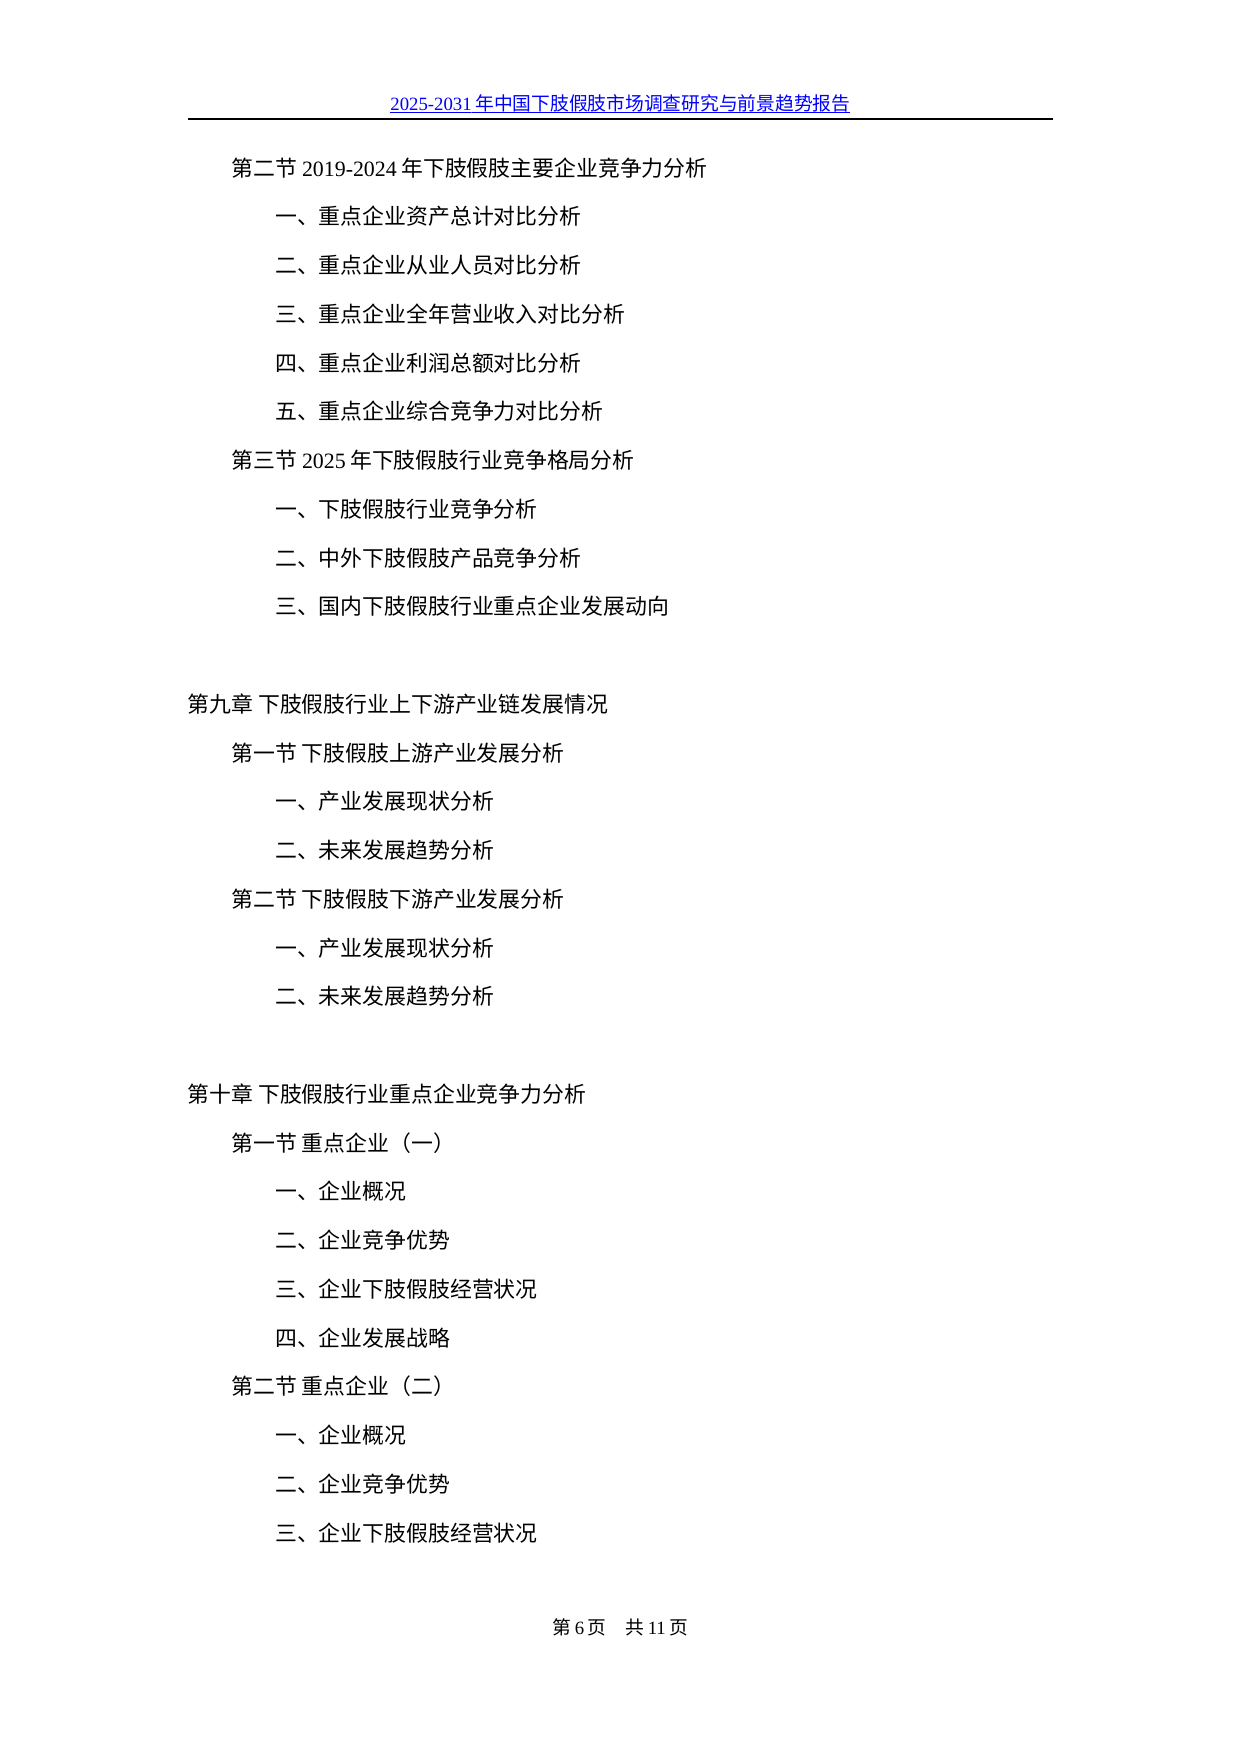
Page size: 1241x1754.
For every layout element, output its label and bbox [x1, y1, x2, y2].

text [187, 150, 1053, 1548]
